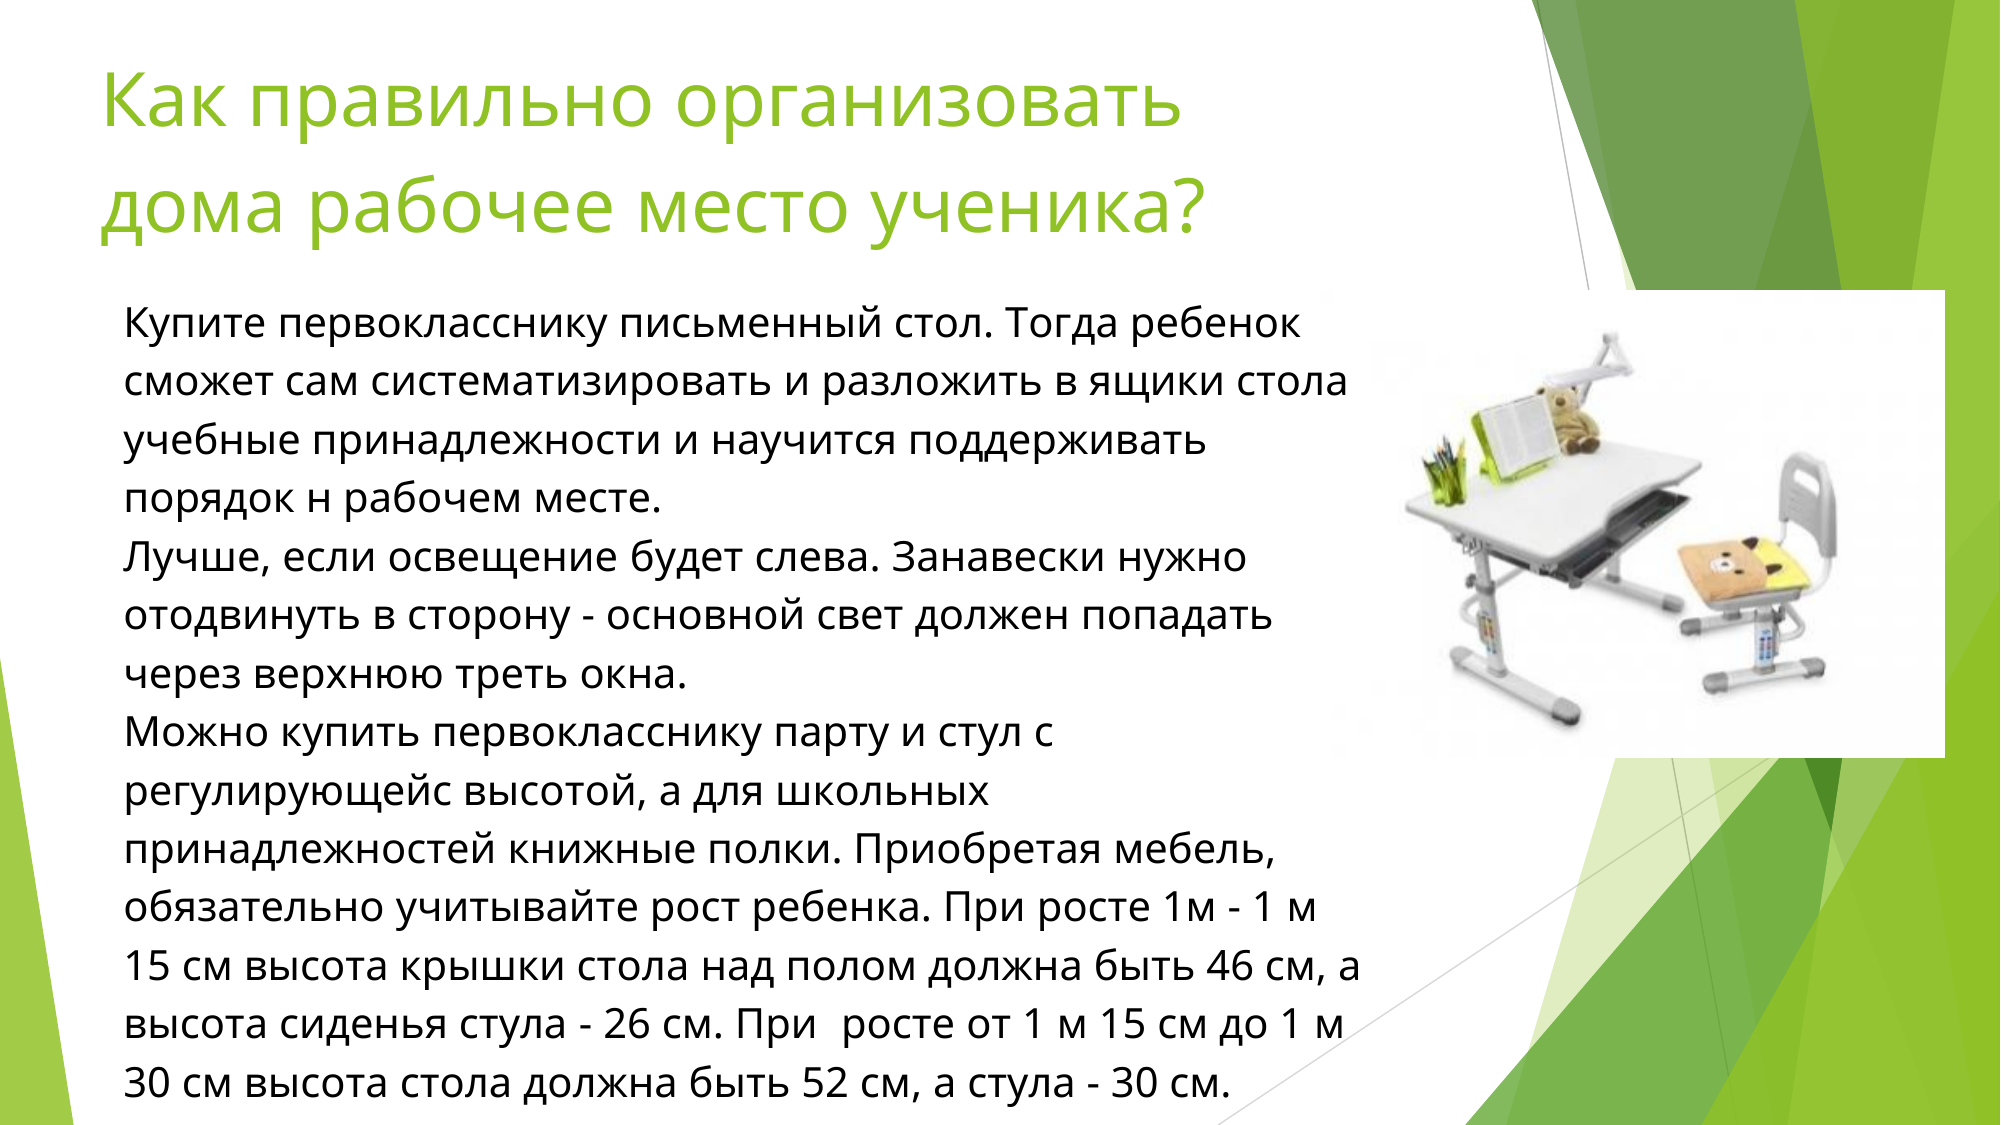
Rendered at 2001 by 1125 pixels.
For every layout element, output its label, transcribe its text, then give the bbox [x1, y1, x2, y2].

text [123, 702, 1368, 1109]
text Лучше, если освещение будет слева. Занавески нужно отодвинуть в сторону - основной свет должен попадать через верхнюю треть окна. [123, 527, 1338, 700]
picture [1320, 290, 1945, 758]
text Купите первокласснику письменный стол. Тогда ребенок сможет сам систематизировать и разложить в ящики стола учебные принадлежности и научится поддерживать порядок н рабочем месте. [123, 293, 1354, 525]
text Как правильно организовать дома рабочее место ученика? [100, 47, 1314, 254]
